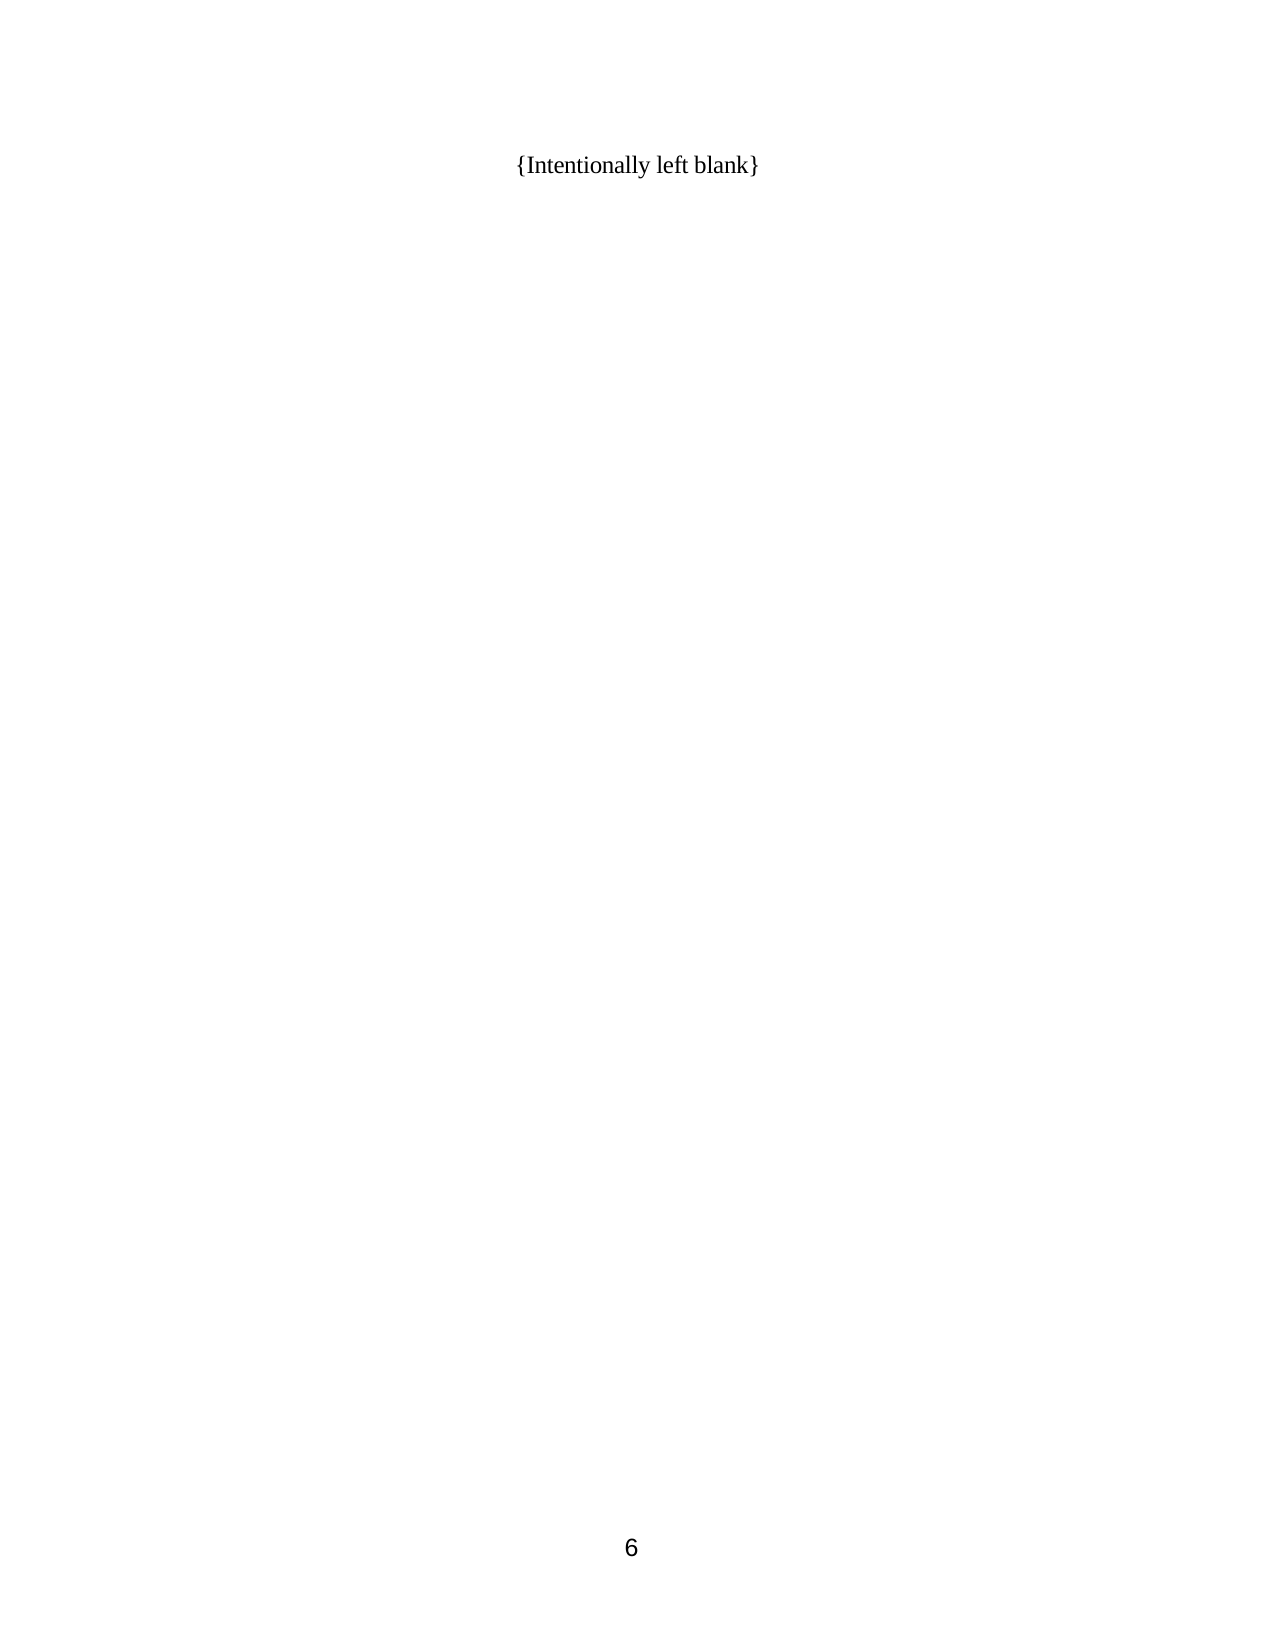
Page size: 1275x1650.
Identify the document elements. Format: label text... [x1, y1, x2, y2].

text {Intentionally left blank} [112, 150, 1162, 179]
